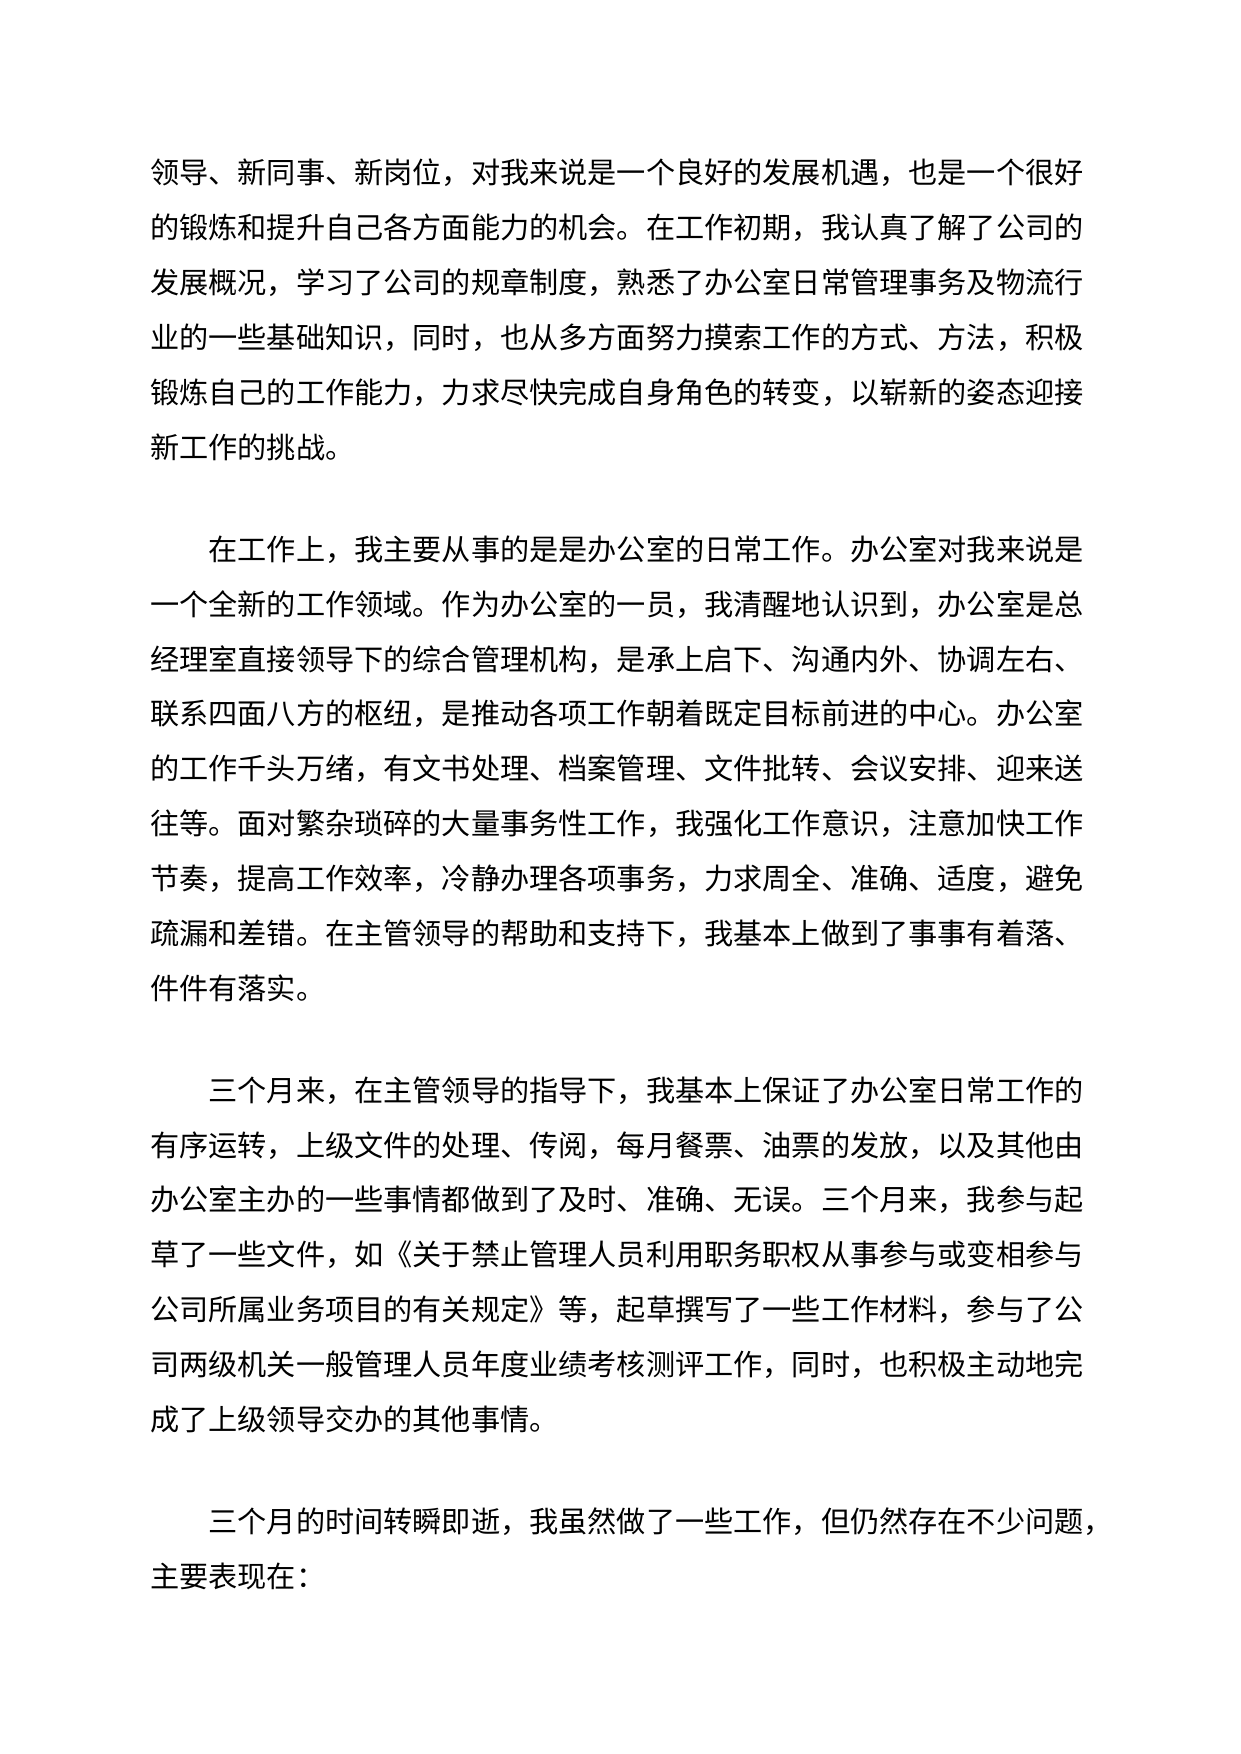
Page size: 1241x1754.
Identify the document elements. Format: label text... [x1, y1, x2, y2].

text 三个月来，在主管领导的指导下，我基本上保证了办公室日常工作的有序运转，上级文件的处理、传阅，每月餐票、油票的发放，以及其他由办公室主办的一些事情都做到了及时、准确、无误。三个月来，我参与起草了一些文件，如《关于禁止管理人员利用职务职权从事参与或变相参与公司所属业务项目的有关规定》等，起草撰写了一些工作材料，参与了公司两级机关一般管理人员年度业绩考核测评工作，同时，也积极主动地完成了上级领导交办的其他事情。 [150, 1067, 1090, 1439]
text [150, 150, 1090, 467]
text 在工作上，我主要从事的是是办公室的日常工作。办公室对我来说是一个全新的工作领域。作为办公室的一员，我清醒地认识到，办公室是总经理室直接领导下的综合管理机构，是承上启下、沟通内外、协调左右、联系四面八方的枢纽，是推动各项工作朝着既定目标前进的中心。办公室的工作千头万绪，有文书处理、档案管理、文件批转、会议安排、迎来送往等。面对繁杂琐碎的大量事务性工作，我强化工作意识，注意加快工作节奏，提高工作效率，冷静办理各项事务，力求周全、准确、适度，避免疏漏和差错。在主管领导的帮助和支持下，我基本上做到了事事有着落、件件有落实。 [150, 526, 1090, 1008]
text 三个月的时间转瞬即逝，我虽然做了一些工作，但仍然存在不少问题，主要表现在： [150, 1498, 1090, 1596]
